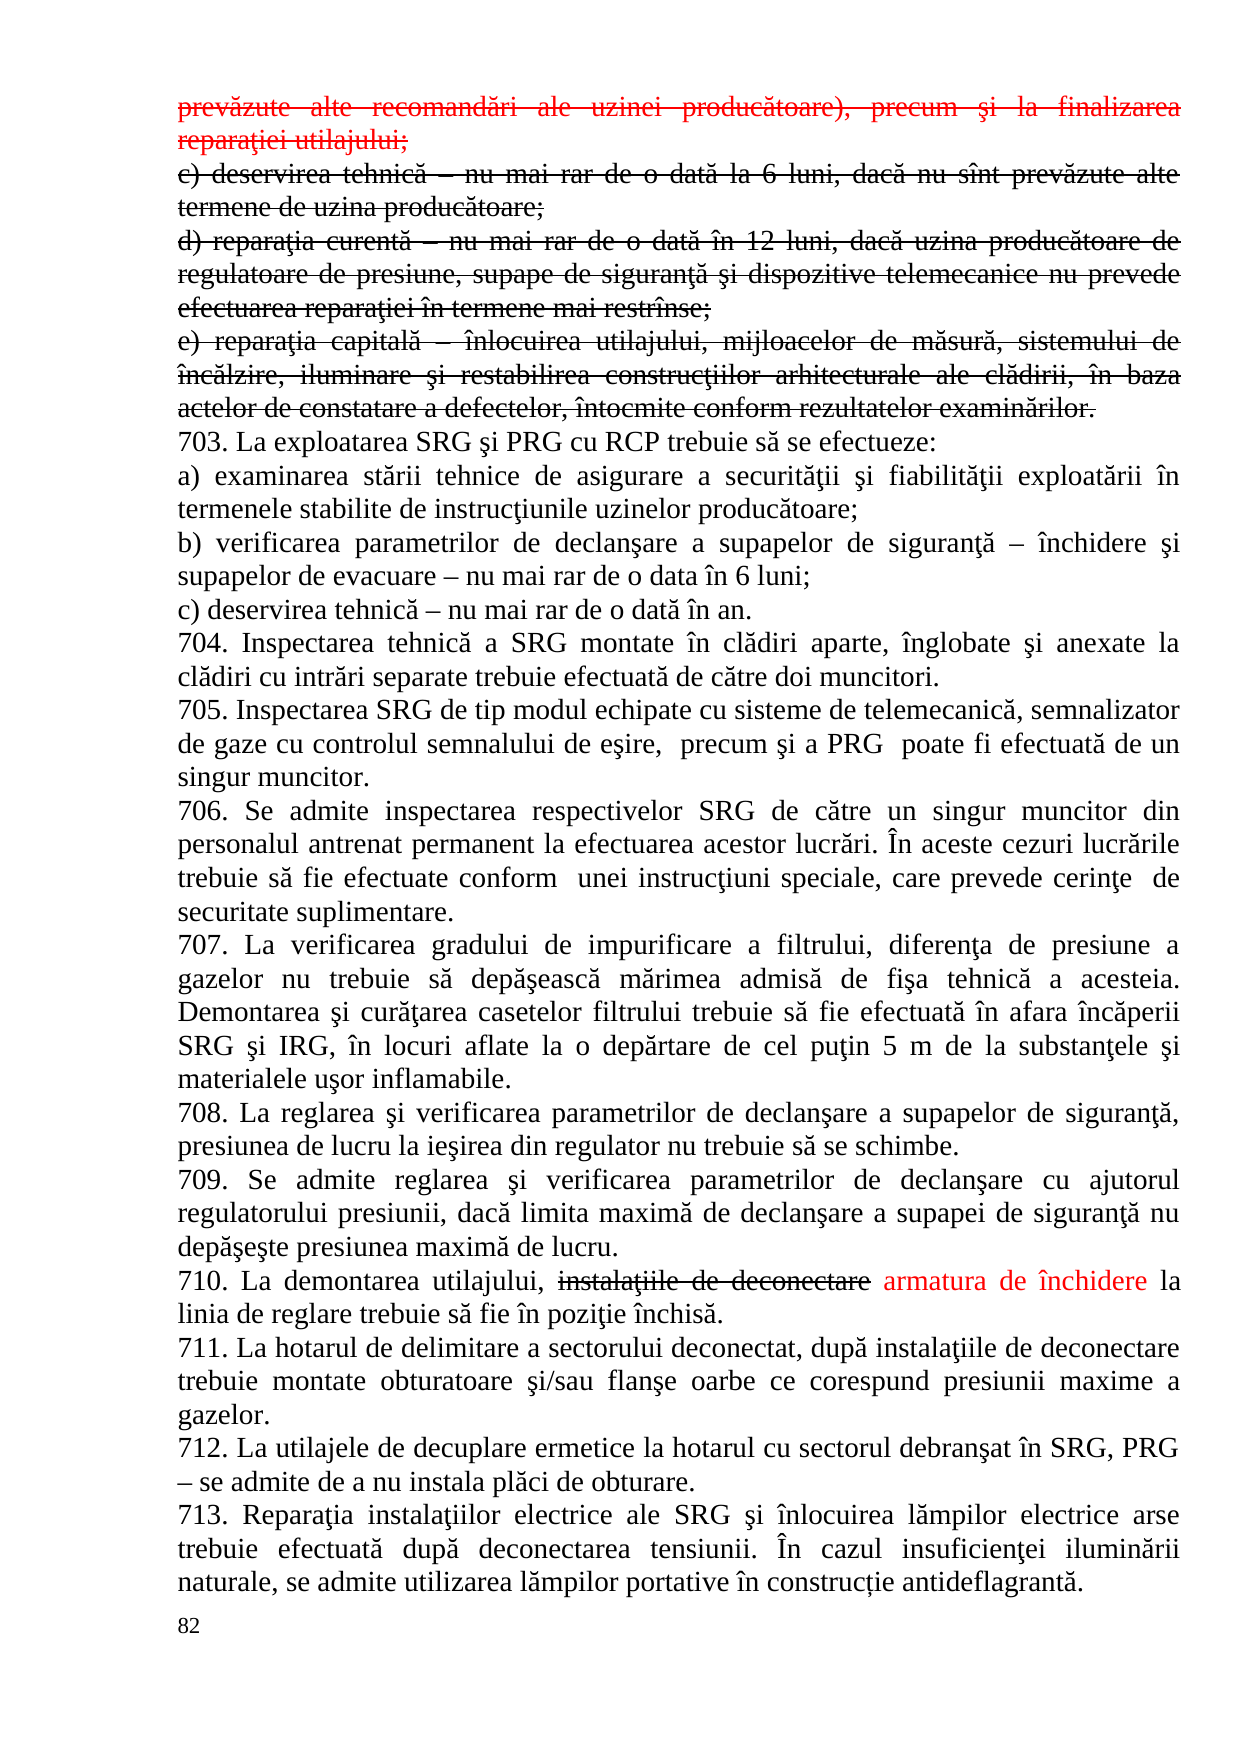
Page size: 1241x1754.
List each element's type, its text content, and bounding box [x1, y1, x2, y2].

text 703. La exploatarea SRG şi PRG cu RCP trebuie să se efectueze: [177, 424, 1181, 458]
text a) examinarea stării tehnice de asigurare a securităţii şi fiabilităţii exploatării în termenele stabilite de instrucţiunile uzinelor producătoare; [177, 458, 1181, 525]
text e) reparaţia capitală – înlocuirea utilajului, mijloacelor de măsură, sistemului de încălzire, iluminare şi restabilirea construcţiilor arhitecturale ale clădirii, în baza actelor de constatare a defectelor, întocmite conform rezultatelor examinărilor. [177, 323, 1181, 342]
text 705. Inspectarea SRG de tip modul echipate cu sisteme de telemecanică, semnalizator de gaze cu controlul semnalului de eşire, precum şi a PRG poate fi efectuată de un singur muncitor. [177, 692, 1181, 793]
text 711. La hotarul de delimitare a sectorului deconectat, după instalaţiile de deconectare trebuie montate obturatoare şi/sau flanşe oarbe ce corespund presiunii maxime a gazelor. [177, 1330, 1181, 1430]
text e) reparaţia capitală – înlocuirea utilajului, mijloacelor de măsură, sistemului de încălzire, iluminare şi restabilirea construcţiilor arhitecturale ale clădirii, în baza actelor de constatare a defectelor, întocmite conform rezultatelor examinărilor. [177, 376, 1181, 424]
text d) reparaţia curentă – nu mai rar de o dată în 12 luni, dacă uzina producătoare de regulatoare de presiune, supape de siguranţă şi dispozitive telemecanice nu prevede efectuarea reparaţiei în termene mai restrînse; [177, 223, 1181, 241]
text c) deservirea tehnică – nu mai rar de o dată la 6 luni, dacă nu sînt prevăzute alte termene de uzina producătoare; [177, 156, 1181, 223]
text b) verificarea parametrilor de declanşare a supapelor de siguranţă – închidere şi supapelor de evacuare – nu mai rar de o data în 6 luni; [177, 525, 1181, 592]
text 710. La demontarea utilajului, instalaţiile de deconectare armatura de închidere la linia de reglare trebuie să fie în poziţie închisă. [177, 1263, 1181, 1330]
text e) reparaţia capitală – înlocuirea utilajului, mijloacelor de măsură, sistemului de încălzire, iluminare şi restabilirea construcţiilor arhitecturale ale clădirii, în baza actelor de constatare a defectelor, întocmite conform rezultatelor examinărilor. [177, 343, 1181, 375]
text 709. Se admite reglarea şi verificarea parametrilor de declanşare cu ajutorul regulatorului presiunii, dacă limita maximă de declanşare a supapei de siguranţă nu depăşeşte presiunea maximă de lucru. [177, 1162, 1181, 1263]
text 707. La verificarea gradului de impurificare a filtrului, diferenţa de presiune a gazelor nu trebuie să depăşească mărimea admisă de fişa tehnică a acesteia. Demontarea şi curăţarea casetelor filtrului trebuie să fie efectuată în afara încăperii SRG şi IRG, în locuri aflate la o depărtare de cel puţin de la substanţele şi materialele uşor inflamabile. [177, 927, 1181, 1095]
text d) reparaţia curentă – nu mai rar de o dată în 12 luni, dacă uzina producătoare de regulatoare de presiune, supape de siguranţă şi dispozitive telemecanice nu prevede efectuarea reparaţiei în termene mai restrînse; [177, 242, 1181, 275]
text c) deservirea tehnică – nu mai rar de o dată în an. [177, 592, 1181, 625]
text d) reparaţia curentă – nu mai rar de o dată în 12 luni, dacă uzina producătoare de regulatoare de presiune, supape de siguranţă şi dispozitive telemecanice nu prevede efectuarea reparaţiei în termene mai restrînse; [177, 276, 1181, 323]
text 713. Reparaţia instalaţiilor electrice ale SRG şi înlocuirea lămpilor electrice arse trebuie efectuată după deconectarea tensiunii. În cazul insuficienţei iluminării naturale, se admite utilizarea lămpilor portative în construcție antideflagrantă. [177, 1497, 1181, 1598]
text 706. Se admite inspectarea respectivelor SRG de către un singur muncitor din personalul antrenat permanent la efectuarea acestor lucrări. În aceste cezuri lucrările trebuie să fie efectuate conform unei instrucţiuni speciale, care prevede cerinţe de securitate suplimentare. [177, 793, 1181, 927]
text 712. La utilajele de decuplare ermetice la hotarul cu sectorul debranşat în SRG, PRG – se admite de a nu instala plăci de obturare. [177, 1430, 1181, 1497]
text 704. Inspectarea tehnică a SRG montate în clădiri aparte, înglobate şi anexate la clădiri cu intrări separate trebuie efectuată de către doi muncitori. [177, 625, 1181, 692]
text 708. La reglarea şi verificarea parametrilor de declanşare a supapelor de siguranţă, presiunea de lucru la ieşirea din regulator nu trebuie să se schimbe. [177, 1095, 1181, 1162]
